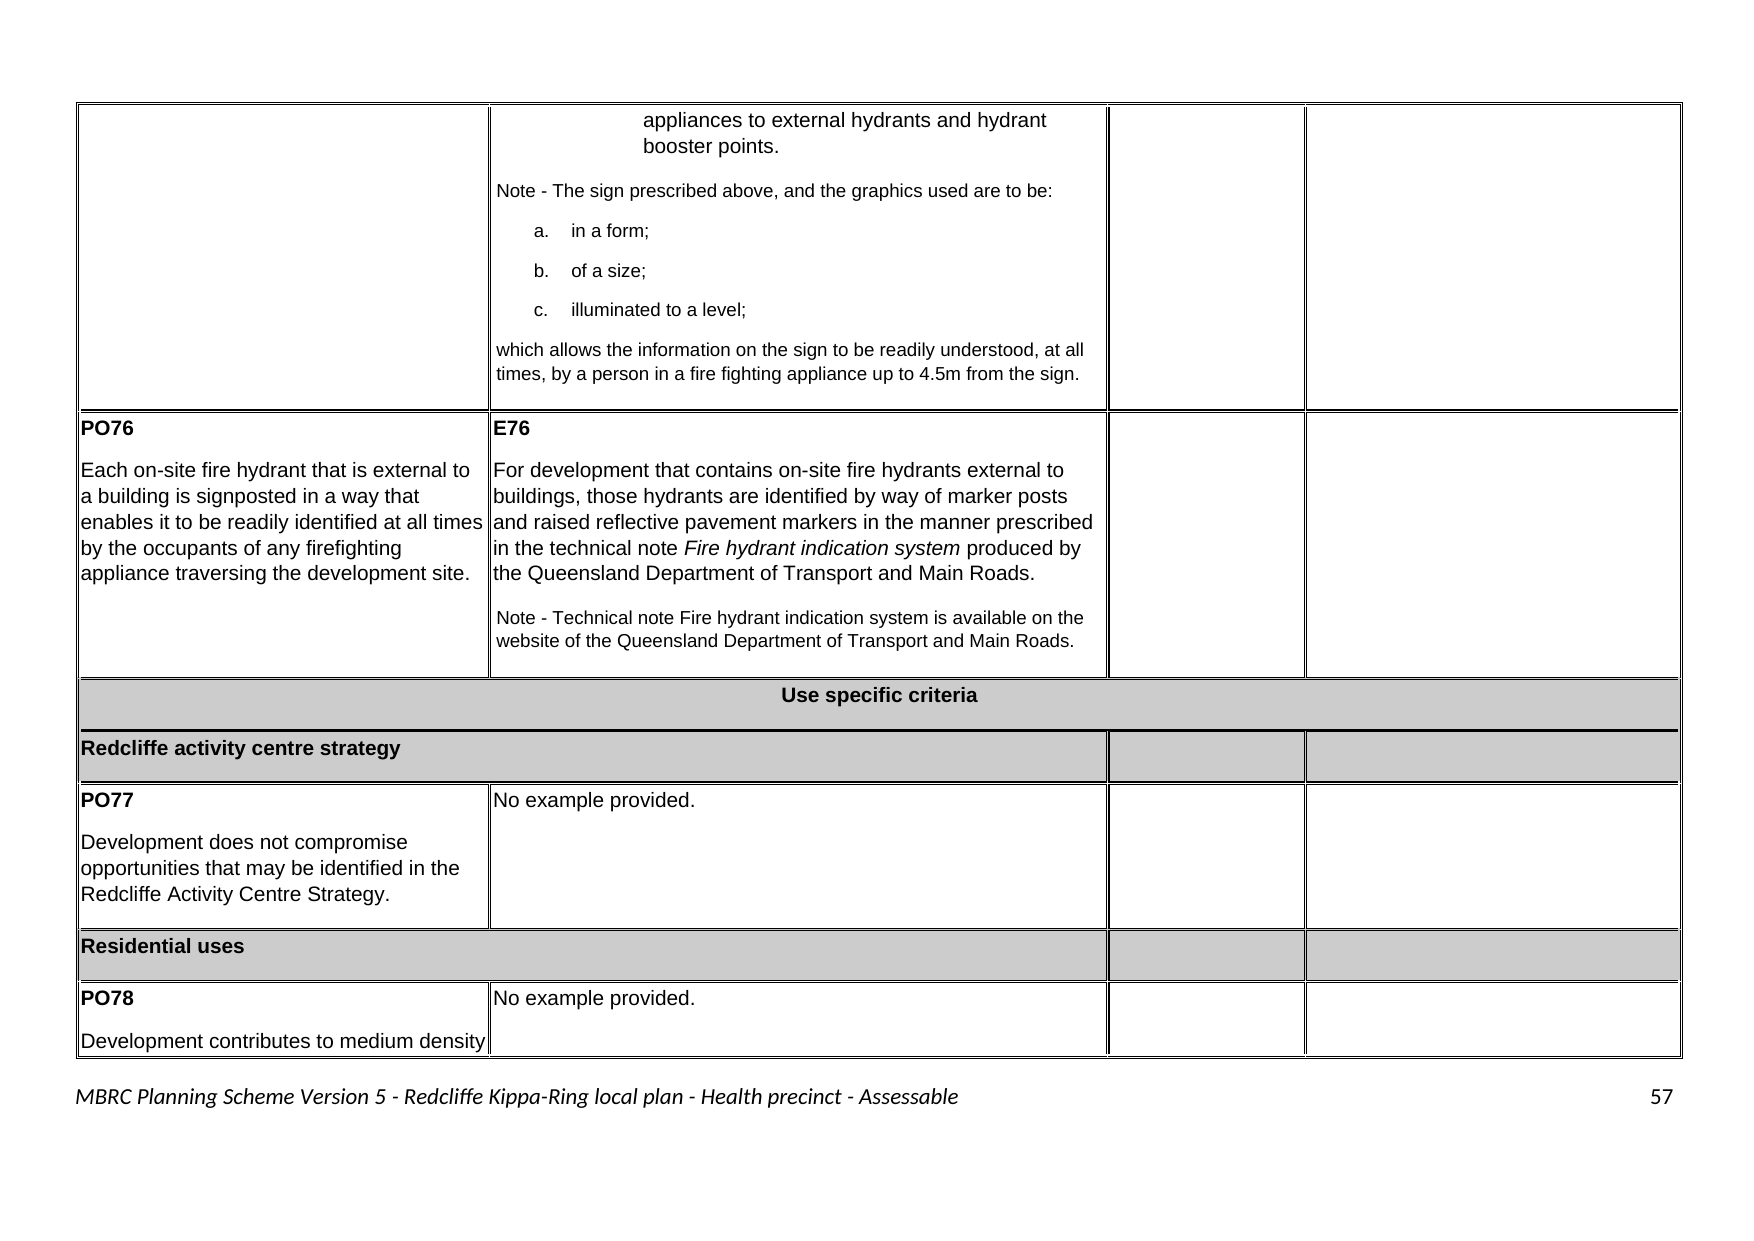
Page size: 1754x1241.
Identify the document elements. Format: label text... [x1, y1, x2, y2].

table_cell Use specific criteria [77, 677, 1681, 729]
table_cell [1110, 931, 1304, 980]
table_cell [1110, 413, 1304, 677]
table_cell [490, 980, 1108, 1056]
table_cell Residential uses [79, 928, 1106, 980]
table_cell Redcliffe activity centre strategy [79, 729, 1106, 781]
table_cell [1307, 928, 1680, 980]
table_cell [1306, 105, 1680, 409]
table_cell No example provided. [491, 785, 1106, 927]
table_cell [79, 105, 490, 409]
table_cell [490, 103, 1108, 409]
table_cell [1110, 785, 1304, 927]
table_cell [1110, 732, 1304, 781]
table_cell E76 For development that contains on-site fire hydrants external to buildings, those hydrants are identified by way of marker posts and raised reflective pavement markers in the manner prescribed in the technical note Fire hydrant indication system produced by the Queensland Department of Transport and Main Roads. [491, 413, 1106, 677]
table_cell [77, 980, 490, 1056]
table_cell [1108, 983, 1306, 1056]
table_cell PO76 Each on-site fire hydrant that is external to a building is signposted in a way that enables it to be readily identified at all times by the occupants of any firefighting appliance traversing the development site. [79, 409, 488, 677]
table_cell [1306, 980, 1681, 1056]
table_cell [1307, 409, 1680, 677]
table_cell [1108, 105, 1306, 409]
table_cell [1307, 729, 1680, 781]
table_cell PO77 Development does not compromise opportunities that may be identified in the Redcliffe Activity Centre Strategy. [79, 781, 488, 927]
table_cell [1307, 781, 1680, 927]
